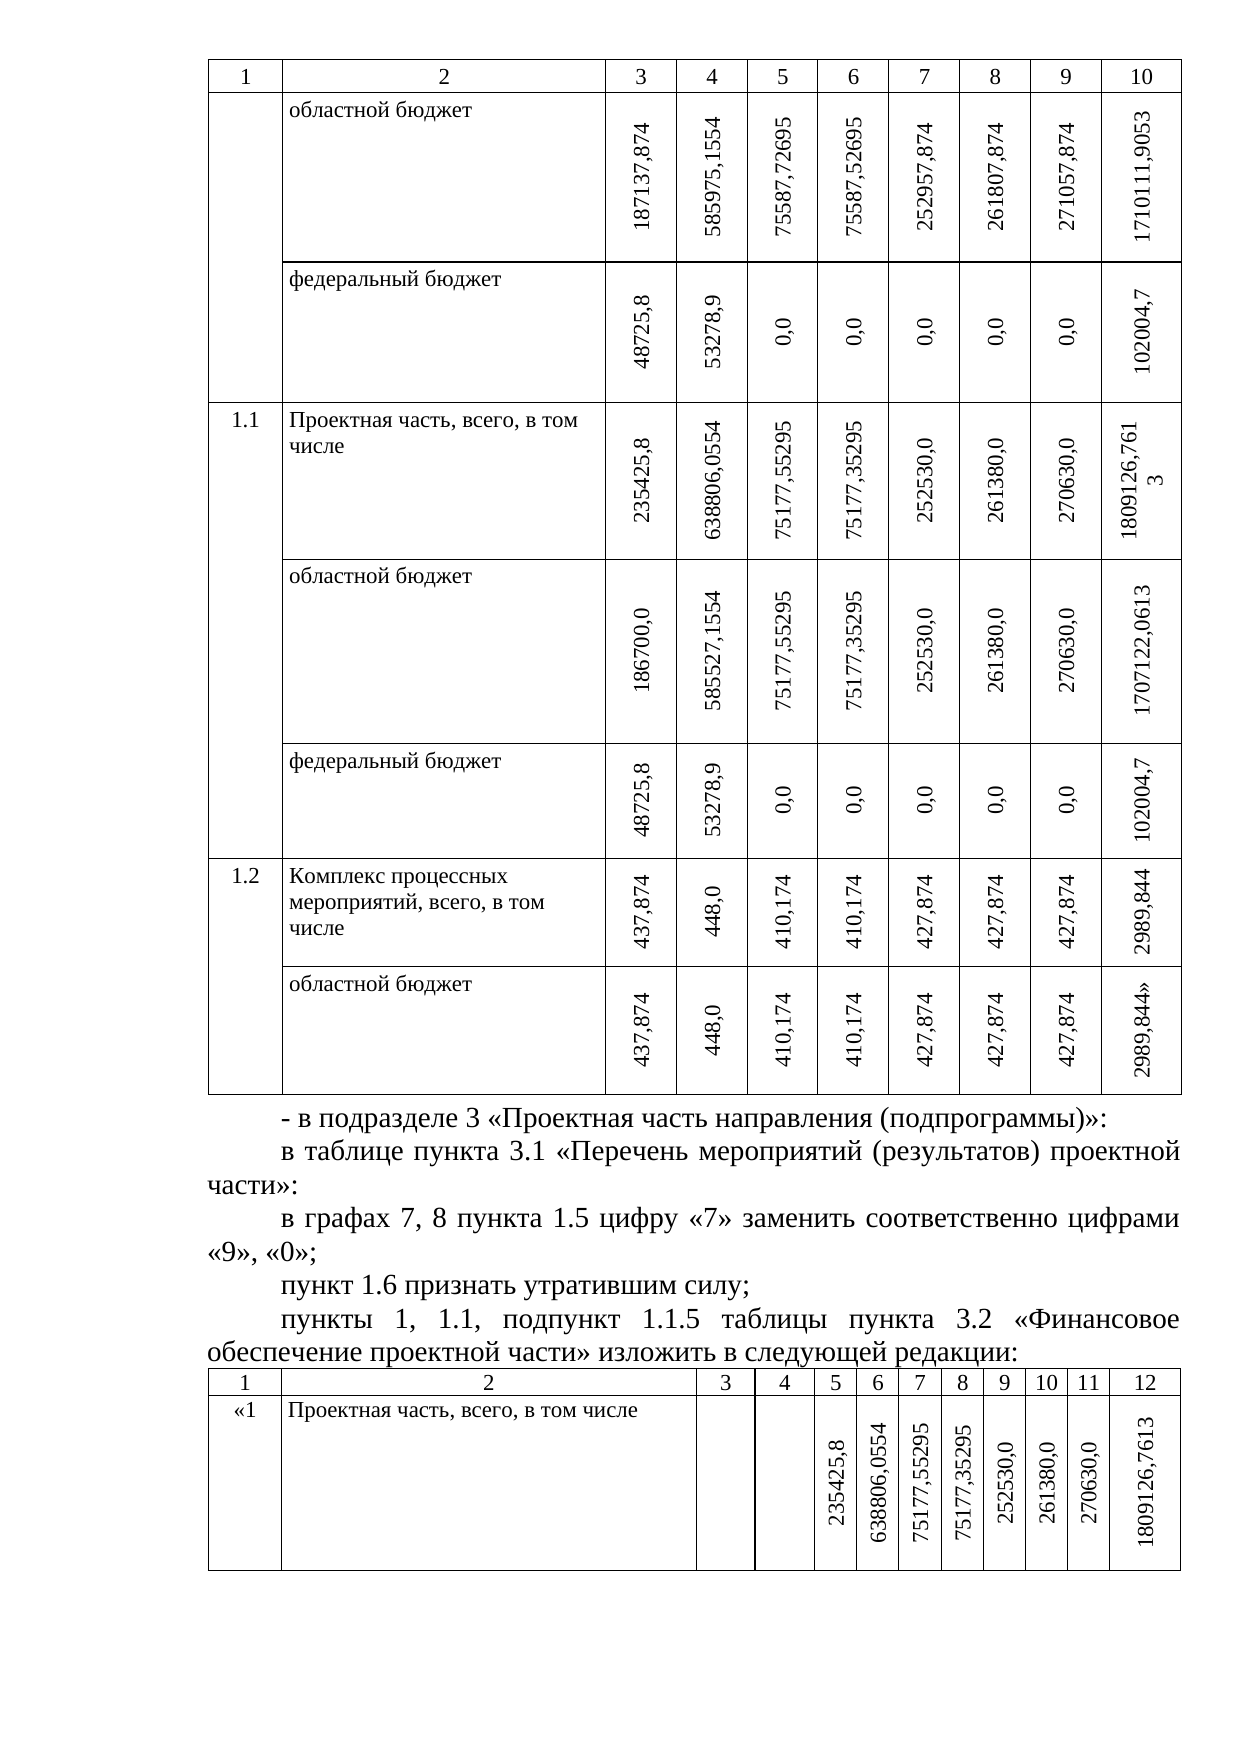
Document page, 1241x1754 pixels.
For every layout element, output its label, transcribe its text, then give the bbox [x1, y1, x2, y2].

table_header 1 [209, 60, 282, 92]
table_cell 638806,0554 [857, 1396, 898, 1570]
table_cell 0,0 [818, 263, 888, 402]
table_cell 1809126,7613 [1102, 403, 1181, 558]
table_cell 1809126,7613 [1110, 1396, 1180, 1570]
table_header 7 [889, 60, 959, 92]
table_cell 448,0 [677, 967, 747, 1094]
table_cell 0,0 [960, 744, 1030, 858]
table_header 3 [606, 60, 676, 92]
table_cell 270630,0 [1068, 1396, 1109, 1570]
table_cell 410,174 [748, 967, 817, 1094]
table_cell 75177,35295 [942, 1396, 983, 1570]
table_cell 48725,8 [606, 744, 676, 858]
table_cell 410,174 [818, 967, 888, 1094]
table_cell 0,0 [818, 744, 888, 858]
table_cell 75587,52695 [818, 93, 888, 261]
table_cell 2989,844» [1102, 967, 1181, 1094]
text пункты 1, 1.1, подпункт 1.1.5 таблицы пункта 3.2 «Финансовое обеспечение проектной части» изложить в следующей редакции: [207, 1301, 1181, 1368]
table_header 1 [209, 1369, 281, 1395]
table_header 9 [984, 1369, 1025, 1395]
table_cell 427,874 [960, 859, 1030, 966]
table_cell 270630,0 [1031, 403, 1101, 558]
table_cell 410,174 [818, 859, 888, 966]
table_cell федеральный бюджет [283, 263, 605, 402]
table_cell 235425,8 [815, 1396, 856, 1570]
table_cell 410,174 [748, 859, 817, 966]
table_cell федеральный бюджет [283, 744, 605, 858]
table_cell 270630,0 [1031, 560, 1101, 743]
table_cell 186700,0 [606, 560, 676, 743]
table_cell 261380,0 [1026, 1396, 1067, 1570]
text - в подразделе 3 «Проектная часть направления (подпрограммы)»: [207, 1100, 1181, 1133]
table_header 2 [283, 60, 605, 92]
table_cell 0,0 [1031, 744, 1101, 858]
table_cell [756, 1396, 814, 1570]
table_header 10 [1026, 1369, 1067, 1395]
table_header 8 [942, 1369, 983, 1395]
table_cell 75177,35295 [818, 560, 888, 743]
table_cell 427,874 [1031, 859, 1101, 966]
table_cell 1710111,9053 [1102, 93, 1181, 261]
table_header 4 [677, 60, 747, 92]
table_cell 75177,55295 [748, 560, 817, 743]
table_cell 0,0 [748, 744, 817, 858]
table_cell 427,874 [960, 967, 1030, 1094]
table_cell «1 [209, 1396, 281, 1570]
table_cell 102004,7 [1102, 263, 1181, 402]
table_cell Комплекс процессных мероприятий, всего, в том числе [283, 859, 605, 966]
table_cell 261380,0 [960, 403, 1030, 558]
table_cell 235425,8 [606, 403, 676, 558]
table_cell 1 [209, 93, 282, 402]
table_header 5 [815, 1369, 856, 1395]
table_cell 252530,0 [889, 403, 959, 558]
table_header 5 [748, 60, 817, 92]
table_cell 0,0 [748, 263, 817, 402]
table_cell 638806,0554 [677, 403, 747, 558]
table_header 9 [1031, 60, 1101, 92]
table_header 2 [282, 1369, 696, 1395]
table_cell 585975,1554 [677, 93, 747, 261]
table_header 11 [1068, 1369, 1109, 1395]
table_cell 75177,55295 [748, 403, 817, 558]
table_header 3 [697, 1369, 754, 1395]
table_cell 1707122,0613 [1102, 560, 1181, 743]
table_cell 0,0 [1031, 263, 1101, 402]
table_header 10 [1102, 60, 1181, 92]
table_cell 261380,0 [960, 560, 1030, 743]
table_cell 0,0 [889, 744, 959, 858]
table_cell 252530,0 [889, 560, 959, 743]
table_cell 53278,9 [677, 263, 747, 402]
table_cell 75587,72695 [748, 93, 817, 261]
text пункт 1.6 признать утратившим силу; [207, 1267, 1181, 1301]
table_header 6 [818, 60, 888, 92]
table_cell 427,874 [1031, 967, 1101, 1094]
table_cell 2989,844 [1102, 859, 1181, 966]
table_cell 102004,7 [1102, 744, 1181, 858]
table_cell 0,0 [960, 263, 1030, 402]
table_cell 0,0 [889, 263, 959, 402]
table_cell [697, 1396, 754, 1570]
table_cell 187137,874 [606, 93, 676, 261]
table_cell Проектная часть, всего, в том числе [283, 403, 605, 558]
text в графах 7, 8 пункта 1.5 цифру «7» заменить соответственно цифрами «9», «0»; [207, 1200, 1181, 1267]
table_cell 448,0 [677, 859, 747, 966]
table_header 8 [960, 60, 1030, 92]
table_cell 75177,35295 [818, 403, 888, 558]
table_cell 437,874 [606, 967, 676, 1094]
table_cell 427,874 [889, 967, 959, 1094]
table_cell 252530,0 [984, 1396, 1025, 1570]
table_cell 75177,55295 [899, 1396, 941, 1570]
table_header 7 [899, 1369, 941, 1395]
table_cell областной бюджет [283, 967, 605, 1094]
table_cell 252957,874 [889, 93, 959, 261]
table_cell 437,874 [606, 859, 676, 966]
table_cell 1.2 [209, 859, 282, 1094]
table_cell 1.1 [209, 403, 282, 858]
table_cell Проектная часть, всего, в том числе [282, 1396, 696, 1570]
table_cell областной бюджет [283, 93, 605, 261]
table_cell областной бюджет [283, 560, 605, 743]
text в таблице пункта 3.1 «Перечень мероприятий (результатов) проектной части»: [207, 1133, 1181, 1200]
table_cell 585527,1554 [677, 560, 747, 743]
table_cell 271057,874 [1031, 93, 1101, 261]
table_cell 53278,9 [677, 744, 747, 858]
table_cell 427,874 [889, 859, 959, 966]
table_cell 48725,8 [606, 263, 676, 402]
table_header 12 [1110, 1369, 1180, 1395]
table_cell 261807,874 [960, 93, 1030, 261]
table_header 4 [756, 1369, 814, 1395]
table_header 6 [857, 1369, 898, 1395]
